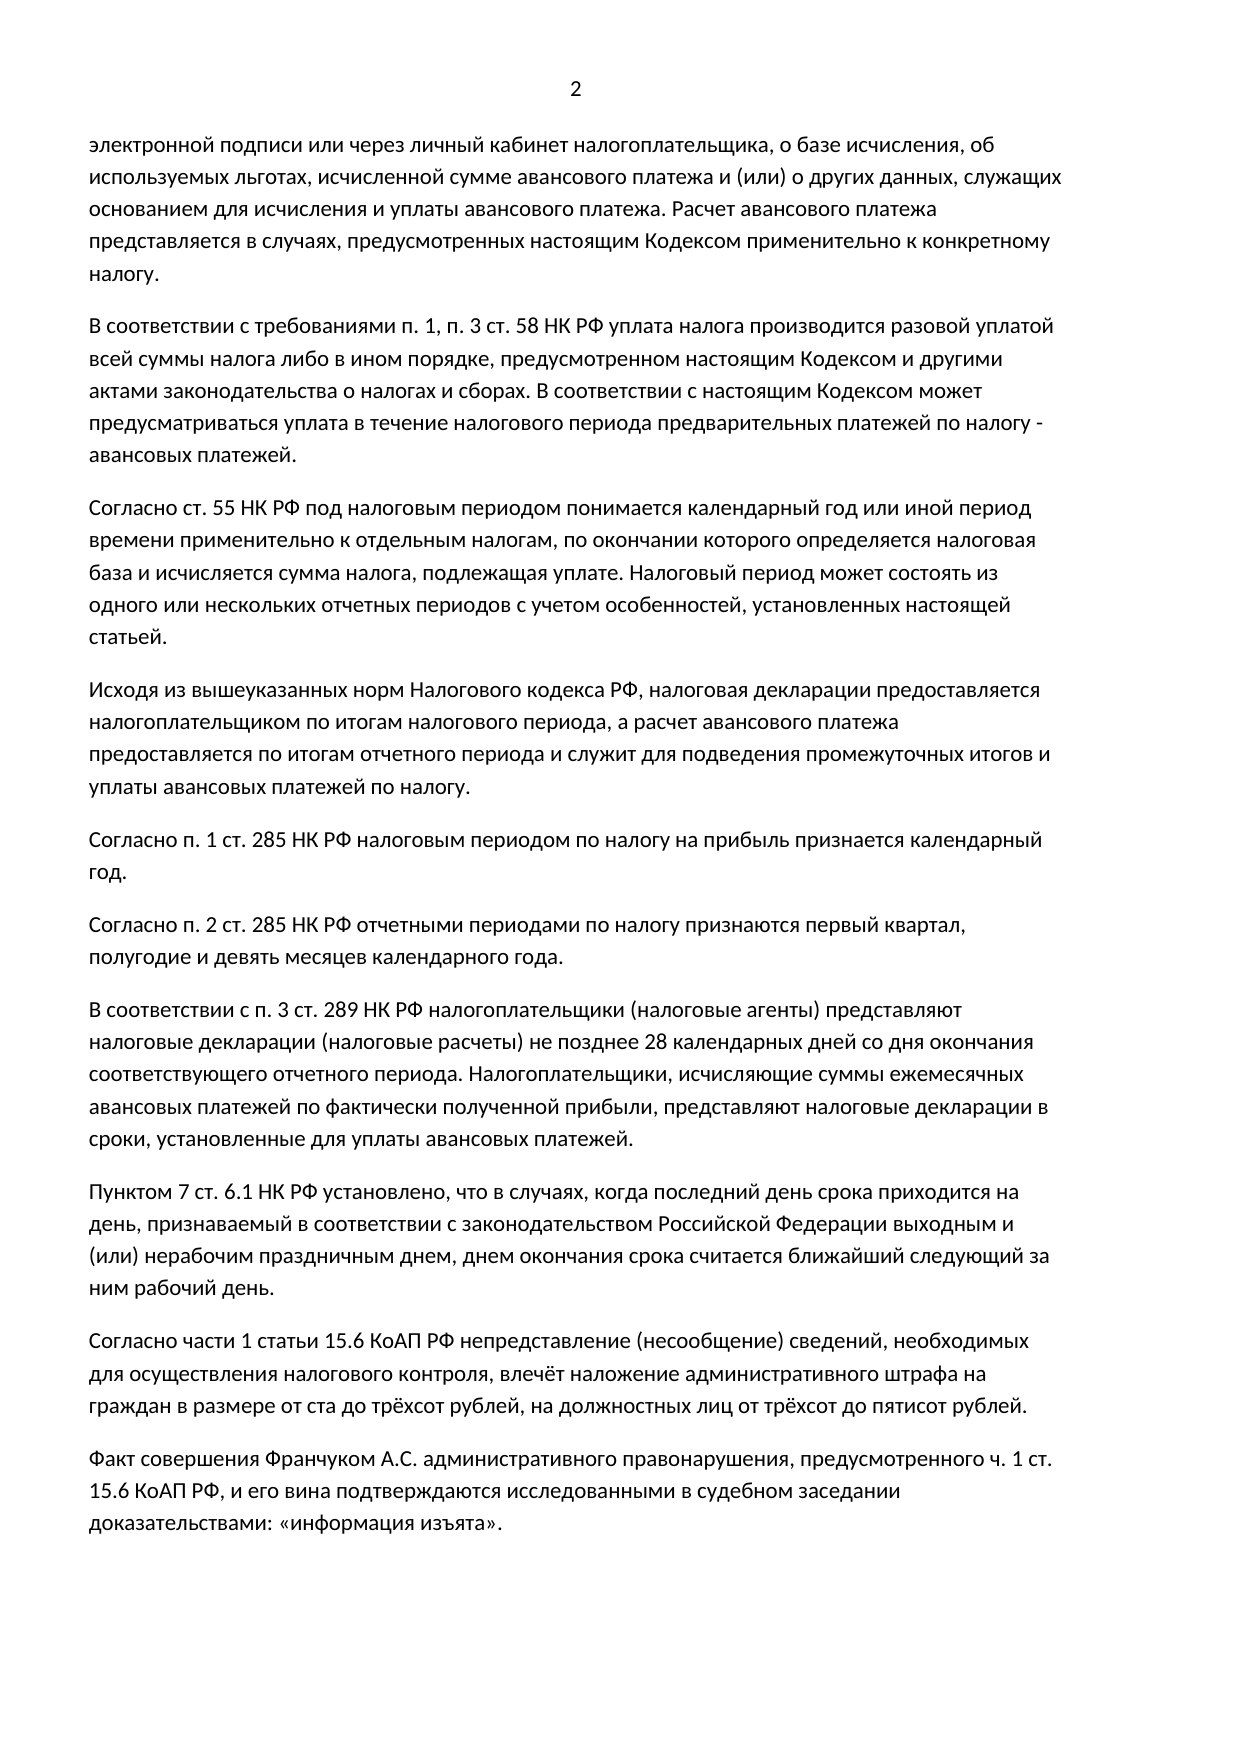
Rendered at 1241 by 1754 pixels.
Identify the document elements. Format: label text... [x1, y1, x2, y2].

text Согласно ст. 55 НК РФ под налоговым периодом понимается календарный год или иной период времени применительно к отдельным налогам, по окончании которого определяется налоговая база и исчисляется сумма налога, подлежащая уплате. Налоговый период может состоять из одного или нескольких отчетных периодов с учетом особенностей, установленных настоящей статьей. [89, 493, 1063, 650]
text Пунктом 7 ст. 6.1 НК РФ установлено, что в случаях, когда последний день срока приходится на день, признаваемый в соответствии с законодательством Российской Федерации выходным и (или) нерабочим праздничным днем, днем окончания срока считается ближайший следующий за ним рабочий день. [89, 1177, 1063, 1302]
text В соответствии с требованиями п. 1, п. 3 ст. 58 НК РФ уплата налога производится разовой уплатой всей суммы налога либо в ином порядке, предусмотренном настоящим Кодексом и другими актами законодательства о налогах и сборах. В соответствии с настоящим Кодексом может предусматриваться уплата в течение налогового периода предварительных платежей по налогу - авансовых платежей. [89, 312, 1063, 468]
text В соответствии с п. 3 ст. 289 НК РФ налогоплательщики (налоговые агенты) представляют налоговые декларации (налоговые расчеты) не позднее 28 календарных дней со дня окончания соответствующего отчетного периода. Налогоплательщики, исчисляющие суммы ежемесячных авансовых платежей по фактически полученной прибыли, представляют налоговые декларации в сроки, установленные для уплаты авансовых платежей. [89, 995, 1063, 1152]
text Согласно п. 1 ст. 285 НК РФ налоговым периодом по налогу на прибыль признается календарный год. [89, 825, 1063, 885]
text Согласно п. 2 ст. 285 НК РФ отчетными периодами по налогу признаются первый квартал, полугодие и девять месяцев календарного года. [89, 910, 1063, 970]
text Исходя из вышеуказанных норм Налогового кодекса РФ, налоговая декларации предоставляется налогоплательщиком по итогам налогового периода, а расчет авансового платежа предоставляется по итогам отчетного периода и служит для подведения промежуточных итогов и уплаты авансовых платежей по налогу. [89, 675, 1063, 800]
text Факт совершения Франчуком А.С. административного правонарушения, предусмотренного ч. 1 ст. 15.6 КоАП РФ, и его вина подтверждаются исследованными в судебном заседании доказательствами: «информация изъята». [89, 1444, 1063, 1536]
text Согласно части 1 статьи 15.6 КоАП РФ непредставление (несообщение) сведений, необходимых для осуществления налогового контроля, влечёт наложение административного штрафа на граждан в размере от ста до трёхсот рублей, на должностных лиц от трёхсот до пятисот рублей. [89, 1327, 1063, 1419]
